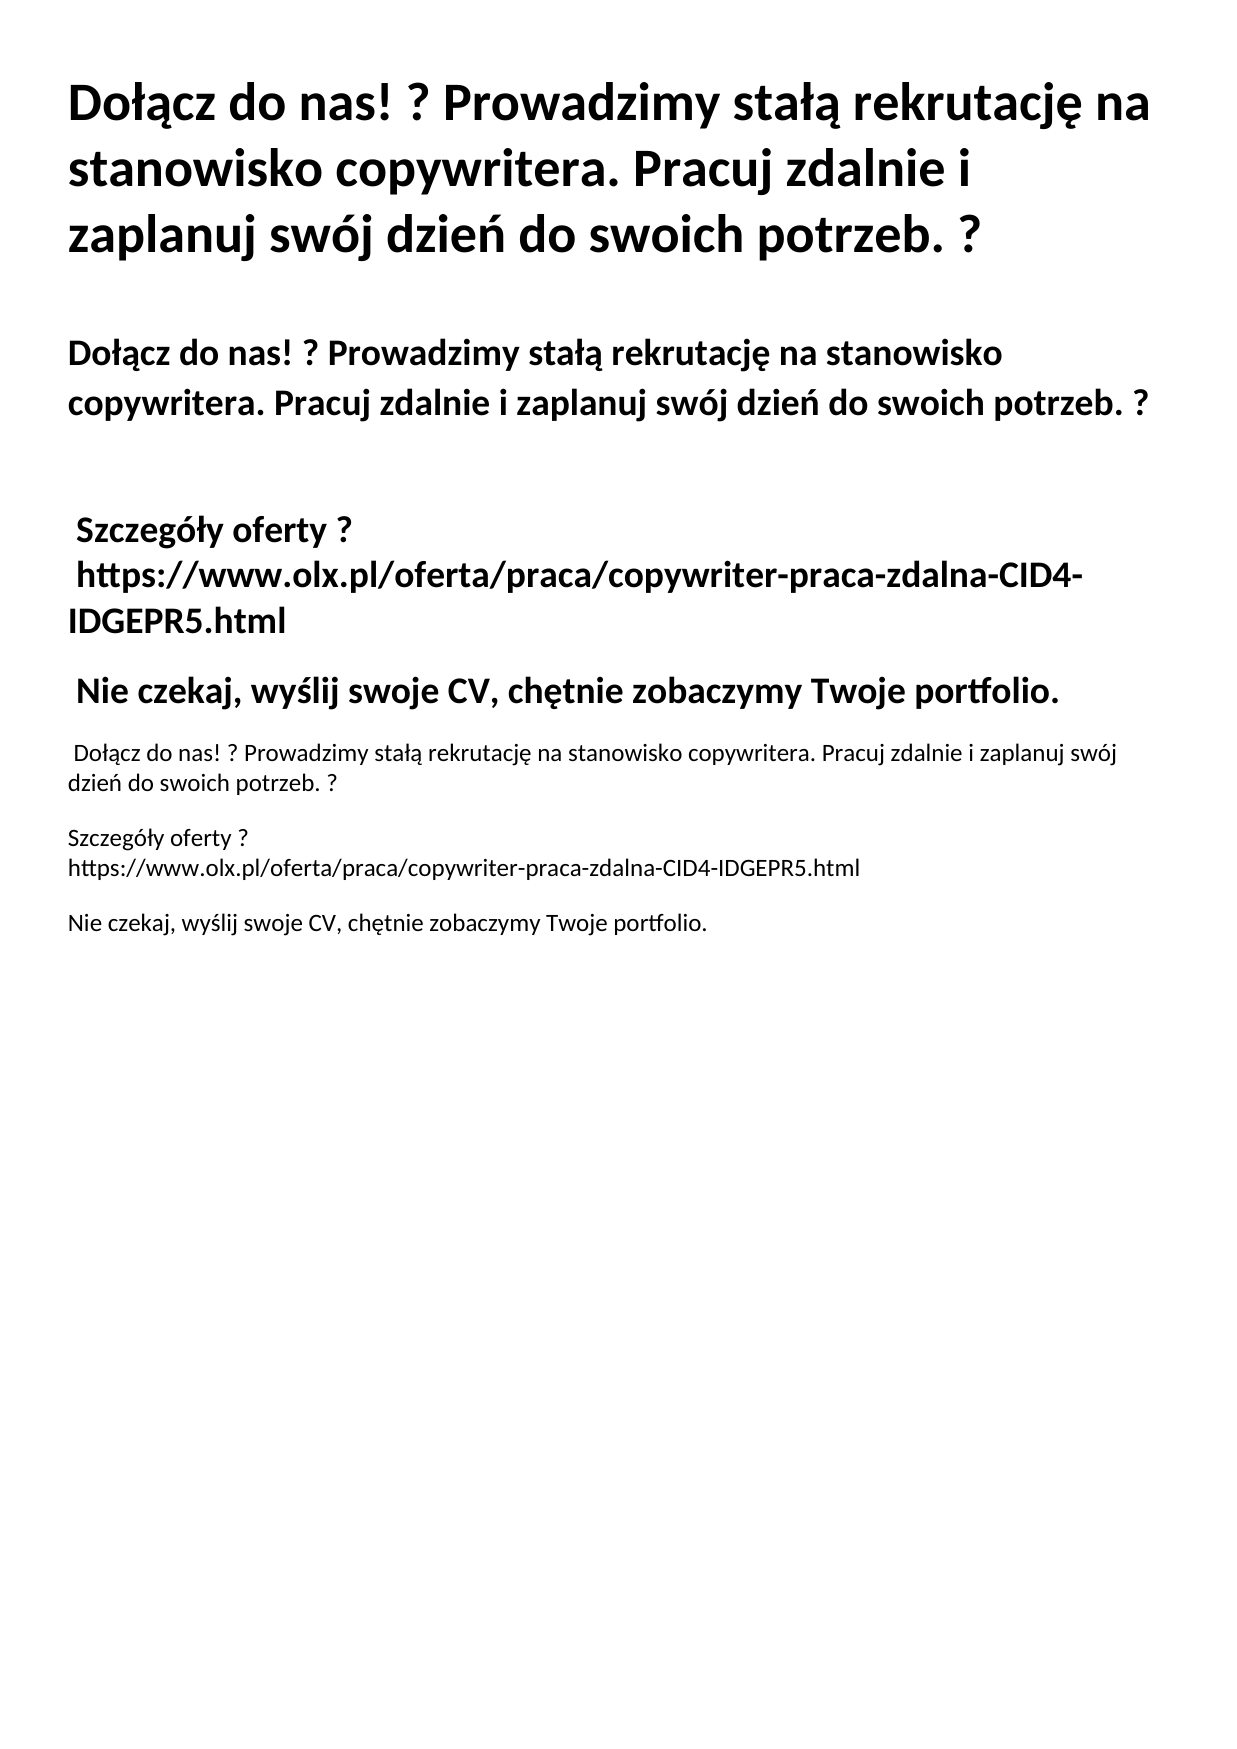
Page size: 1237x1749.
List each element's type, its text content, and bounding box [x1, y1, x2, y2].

text https://www.olx.pl/oferta/praca/copywriter-praca-zdalna-CID4-IDGEPR5.html [68, 852, 1169, 883]
text Nie czekaj, wyślij swoje CV, chętnie zobaczymy Twoje portfolio. [68, 907, 1169, 937]
text Dołącz do nas! ? Prowadzimy stałą rekrutację na stanowisko copywritera. Pracuj zdalnie i zaplanuj swój dzień do swoich potrzeb. ? [68, 737, 1169, 798]
text Dołącz do nas! ? Prowadzimy stałą rekrutację na stanowisko copywritera. Pracuj zdalnie i zaplanuj swój dzień do swoich potrzeb. ? [68, 68, 1169, 266]
text https://www.olx.pl/oferta/praca/copywriter-praca-zdalna-CID4-IDGEPR5.html [68, 551, 1169, 643]
text Szczegóły oferty ? [68, 506, 1169, 551]
text Dołącz do nas! ? Prowadzimy stałą rekrutację na stanowisko copywritera. Pracuj zdalnie i zaplanuj swój dzień do swoich potrzeb. ? [68, 329, 1169, 425]
text Szczegóły oferty ? [68, 822, 1169, 852]
text Nie czekaj, wyślij swoje CV, chętnie zobaczymy Twoje portfolio. [68, 667, 1169, 713]
